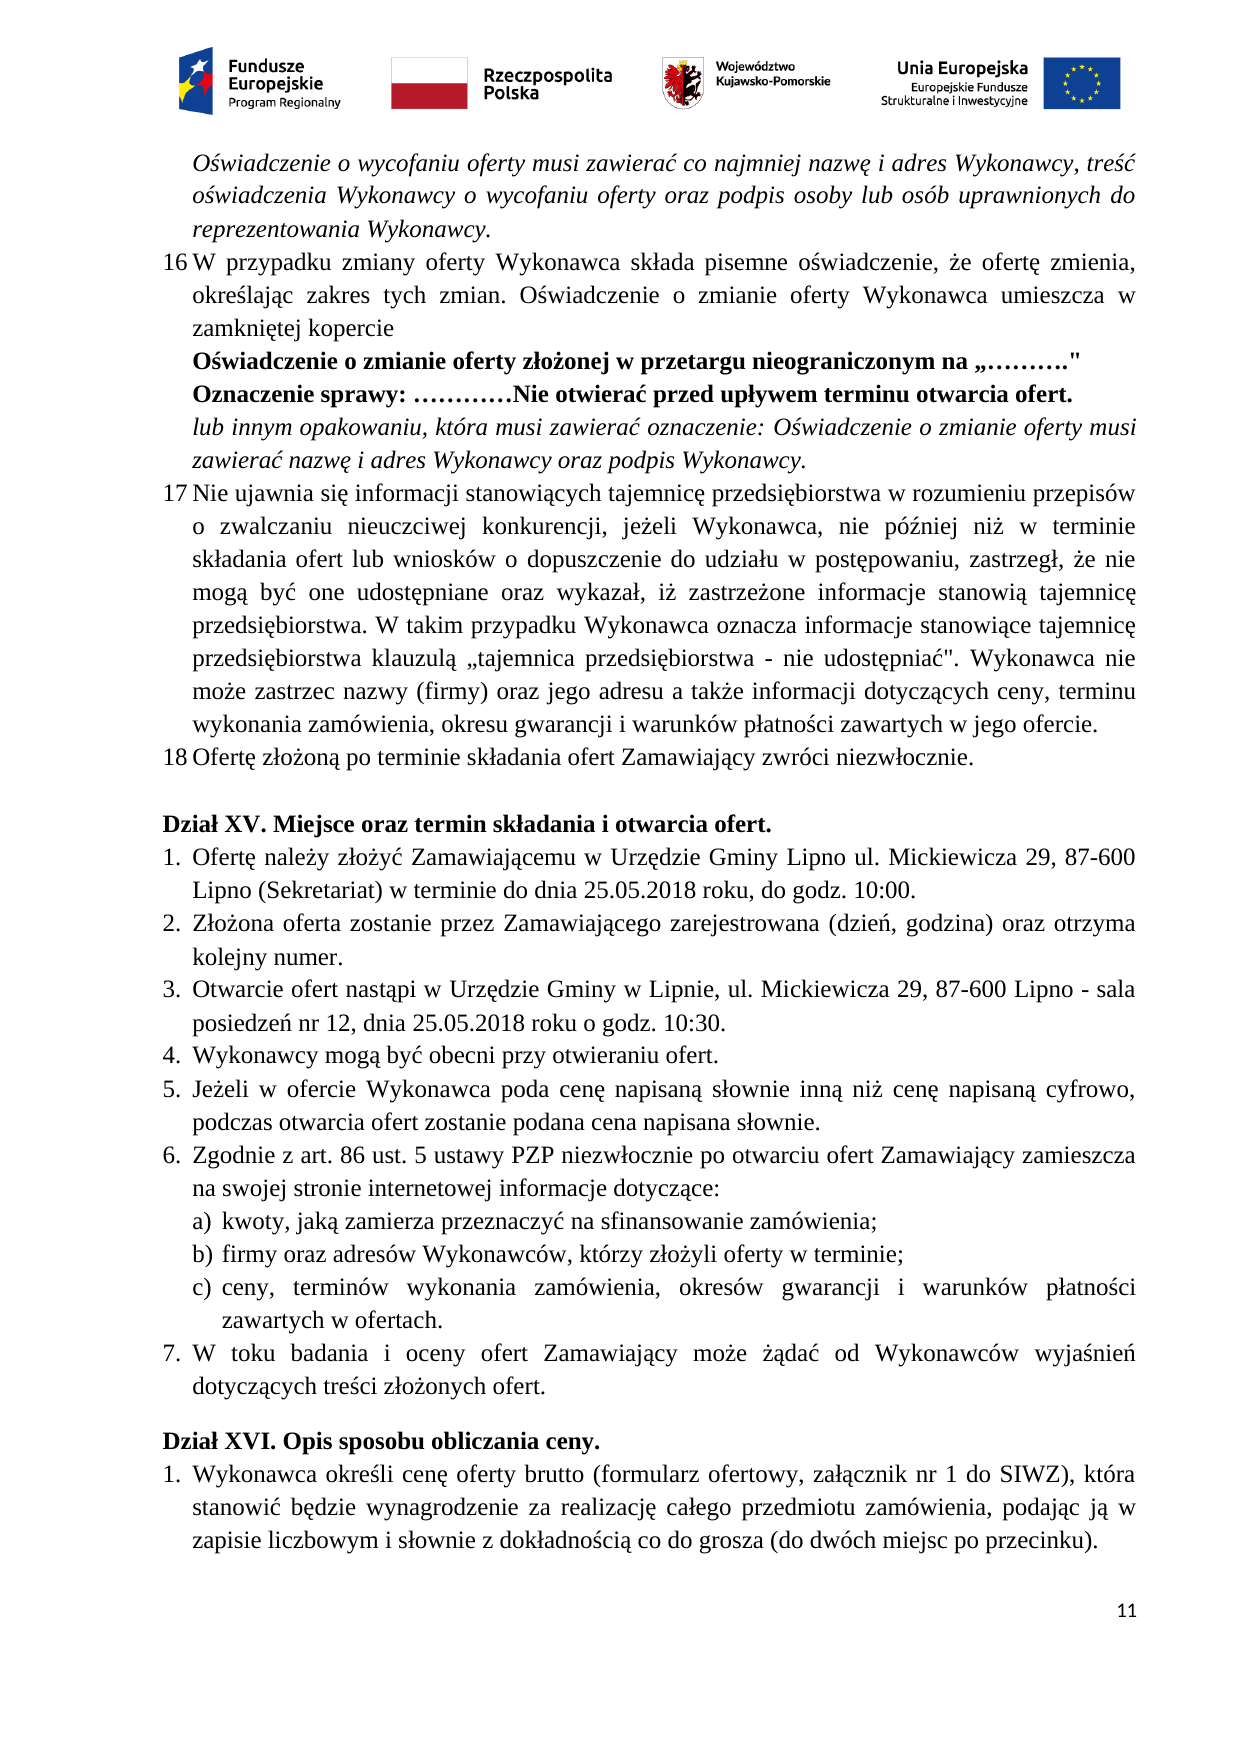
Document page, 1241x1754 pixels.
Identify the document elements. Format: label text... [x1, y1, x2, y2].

list Wykonawcy mogą być obecni przy otwieraniu ofert. [162, 1041, 1137, 1069]
text 7. W toku badania i oceny ofert Zamawiający może żądać od Wykonawców wyjaśnień dotyczących treści złożonych ofert. [162, 1338, 1137, 1399]
list Otwarcie ofert nastąpi w Urzędzie Gminy w Lipnie, ul. Mickiewicza 29, 87-600 Lipno - sala posiedzeń nr 12, dnia 25.05.2018 roku o godz. 10:30. [162, 974, 1137, 1036]
text lub innym opakowaniu, która musi zawierać oznaczenie: Oświadczenie o zmianie oferty musi zawierać nazwę i adres Wykonawcy oraz podpis Wykonawcy. [192, 412, 1137, 473]
text Oświadczenie o zmianie oferty złożonej w przetargu nieograniczonym na „………." [192, 346, 1137, 374]
list Nie ujawnia się informacji stanowiących tajemnicę przedsiębiorstwa w rozumieniu przepisów o zwalczaniu nieuczciwej konkurencji, jeżeli Wykonawca, nie później niż w terminie składania ofert lub wniosków o dopuszczenie do udziału w postępowaniu, zastrzegł, że nie mogą być one udostępniane oraz wykazał, iż zastrzeżone informacje stanowią tajemnicę przedsiębiorstwa. W takim przypadku Wykonawca oznacza informacje stanowiące tajemnicę przedsiębiorstwa klauzulą „tajemnica przedsiębiorstwa - nie udostępniać". Wykonawca nie może zastrzec nazwy (firmy) oraz jego adresu a także informacji dotyczących ceny, terminu wykonania zamówienia, okresu gwarancji i warunków płatności zawartych w jego ofercie. [162, 478, 1137, 738]
list Zgodnie z art. 86 ust. 5 ustawy PZP niezwłocznie po otwarciu ofert Zamawiający zamieszcza na swojej stronie internetowej informacje dotyczące: [162, 1140, 1137, 1201]
list firmy oraz adresów Wykonawców, którzy złożyli oferty w terminie; [192, 1239, 1137, 1267]
text Oznaczenie sprawy: …………Nie otwierać przed upływem terminu otwarcia ofert. [192, 379, 1137, 407]
list Ofertę złożoną po terminie składania ofert Zamawiający zwróci niezwłocznie. [162, 742, 1137, 771]
list ceny, terminów wykonania zamówienia, okresów gwarancji i warunków płatności zawartych w ofertach. [192, 1272, 1137, 1333]
list W przypadku zmiany oferty Wykonawca składa pisemne oświadczenie, że ofertę zmienia, określając zakres tych zmian. Oświadczenie o zmianie oferty Wykonawca umieszcza w zamkniętej kopercie [162, 247, 1137, 341]
text Dział XV. Miejsce oraz termin składania i otwarcia ofert. [162, 809, 1137, 838]
list Wykonawca określi cenę oferty brutto (formularz ofertowy, załącznik nr 1 do SIWZ), która stanowić będzie wynagrodzenie za realizację całego przedmiotu zamówienia, podając ją w zapisie liczbowym i słownie z dokładnością co do grosza (do dwóch miejsc po przecinku). [162, 1459, 1137, 1554]
list Ofertę należy złożyć Zamawiającemu w Urzędzie Gminy Lipno ul. Mickiewicza 29, 87-600 Lipno (Sekretariat) w terminie do dnia 25.05.2018 roku, do godz. 10:00. [162, 842, 1137, 904]
list kwoty, jaką zamierza przeznaczyć na sfinansowanie zamówienia; [192, 1206, 1137, 1234]
list Złożona oferta zostanie przez Zamawiającego zarejestrowana (dzień, godzina) oraz otrzyma kolejny numer. [162, 908, 1137, 970]
picture [162, 29, 1137, 131]
list Jeżeli w ofercie Wykonawca poda cenę napisaną słownie inną niż cenę napisaną cyfrowo, podczas otwarcia ofert zostanie podana cena napisana słownie. [162, 1074, 1137, 1135]
text Dział XVI. Opis sposobu obliczania ceny. [162, 1426, 1137, 1454]
text Oświadczenie o wycofaniu oferty musi zawierać co najmniej nazwę i adres Wykonawcy, treść oświadczenia Wykonawcy o wycofaniu oferty oraz podpis osoby lub osób uprawnionych do reprezentowania Wykonawcy. [192, 148, 1137, 242]
